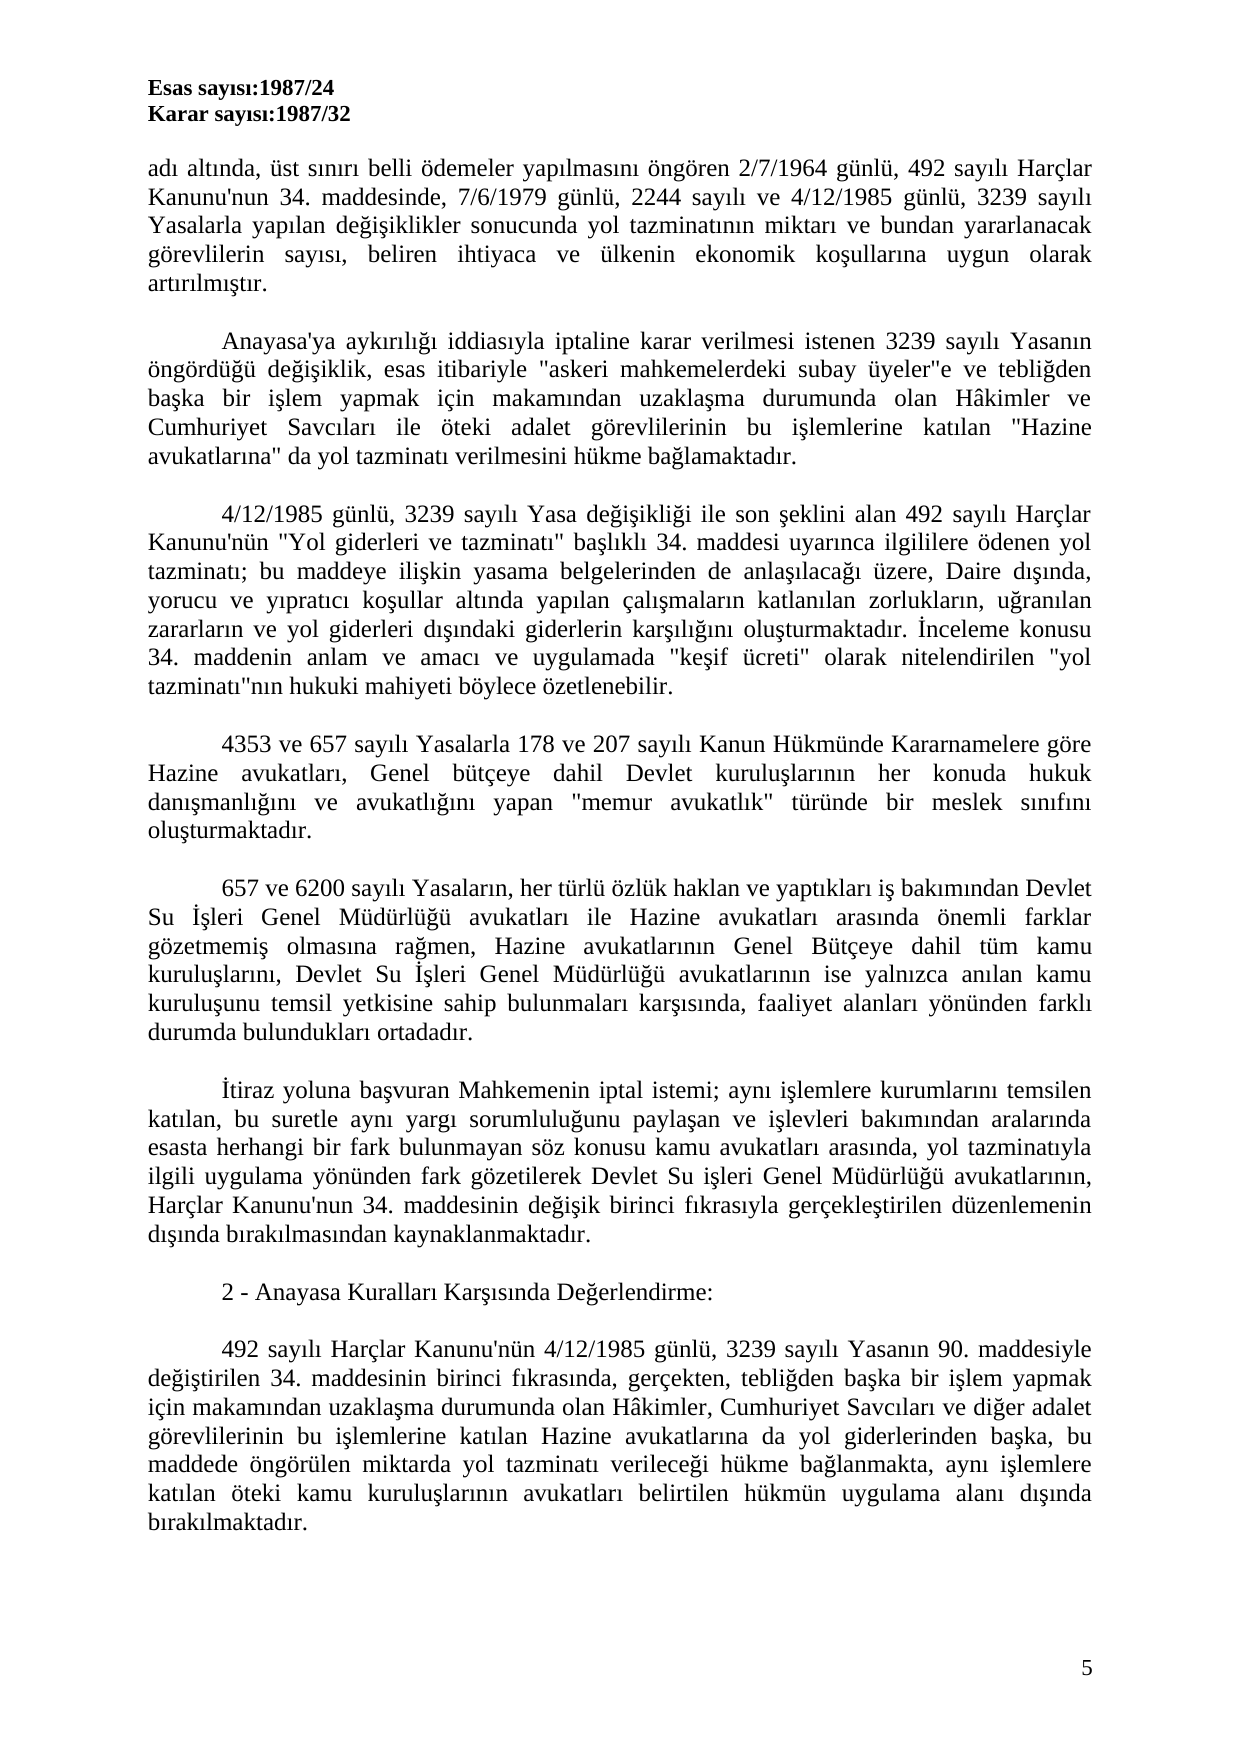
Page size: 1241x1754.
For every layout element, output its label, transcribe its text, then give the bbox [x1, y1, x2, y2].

text Anayasa'ya aykırılığı iddiasıyla iptaline karar verilmesi istenen 3239 sayılı Yasanın öngördüğü değişiklik, esas itibariyle "askeri mahkemelerdeki subay üyeler"e ve tebliğden başka bir işlem yapmak için makamından uzaklaşma durumunda olan Hâkimler ve Cumhuriyet Savcıları ile öteki adalet görevlilerinin bu işlemlerine katılan "Hazine avukatlarına" da yol tazminatı verilmesini hükme bağlamaktadır. [148, 326, 1093, 469]
text 4353 ve 657 sayılı Yasalarla 178 ve 207 sayılı Kanun Hükmünde Kararnamelere göre Hazine avukatları, Genel bütçeye dahil Devlet kuruluşlarının her konuda hukuk danışmanlığını ve avukatlığını yapan "memur avukatlık" türünde bir meslek sınıfını oluşturmaktadır. [148, 729, 1093, 844]
text 2 - Anayasa Kuralları Karşısında Değerlendirme: [148, 1277, 1093, 1305]
text 4/12/1985 günlü, 3239 sayılı Yasa değişikliği ile son şeklini alan 492 sayılı Harçlar Kanunu'nün "Yol giderleri ve tazminatı" başlıklı 34. maddesi uyarınca ilgililere ödenen yol tazminatı; bu maddeye ilişkin yasama belgelerinden de anlaşılacağı üzere, Daire dışında, yorucu ve yıpratıcı koşullar altında yapılan çalışmaların katlanılan zorlukların, uğranılan zararların ve yol giderleri dışındaki giderlerin karşılığını oluşturmaktadır. İnceleme konusu 34. maddenin anlam ve amacı ve uygulamada "keşif ücreti" olarak nitelendirilen "yol tazminatı"nın hukuki mahiyeti böylece özetlenebilir. [148, 499, 1093, 700]
text İtiraz yoluna başvuran Mahkemenin iptal istemi; aynı işlemlere kurumlarını temsilen katılan, bu suretle aynı yargı sorumluluğunu paylaşan ve işlevleri bakımından aralarında esasta herhangi bir fark bulunmayan söz konusu kamu avukatları arasında, yol tazminatıyla ilgili uygulama yönünden fark gözetilerek Devlet Su işleri Genel Müdürlüğü avukatlarının, Harçlar Kanunu'nun 34. maddesinin değişik birinci fıkrasıyla gerçekleştirilen düzenlemenin dışında bırakılmasından kaynaklanmaktadır. [148, 1075, 1093, 1247]
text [148, 153, 1093, 297]
text 492 sayılı Harçlar Kanunu'nün 4/12/1985 günlü, 3239 sayılı Yasanın 90. maddesiyle değiştirilen 34. maddesinin birinci fıkrasında, gerçekten, tebliğden başka bir işlem yapmak için makamından uzaklaşma durumunda olan Hâkimler, Cumhuriyet Savcıları ve diğer adalet görevlilerinin bu işlemlerine katılan Hazine avukatlarına da yol giderlerinden başka, bu maddede öngörülen miktarda yol tazminatı verileceği hükme bağlanmakta, aynı işlemlere katılan öteki kamu kuruluşlarının avukatları belirtilen hükmün uygulama alanı dışında bırakılmaktadır. [148, 1334, 1093, 1536]
text 657 ve 6200 sayılı Yasaların, her türlü özlük haklan ve yaptıkları iş bakımından Devlet Su İşleri Genel Müdürlüğü avukatları ile Hazine avukatları arasında önemli farklar gözetmemiş olmasına rağmen, Hazine avukatlarının Genel Bütçeye dahil tüm kamu kuruluşlarını, Devlet Su İşleri Genel Müdürlüğü avukatlarının ise yalnızca anılan kamu kuruluşunu temsil yetkisine sahip bulunmaları karşısında, faaliyet alanları yönünden farklı durumda bulundukları ortadadır. [148, 873, 1093, 1046]
